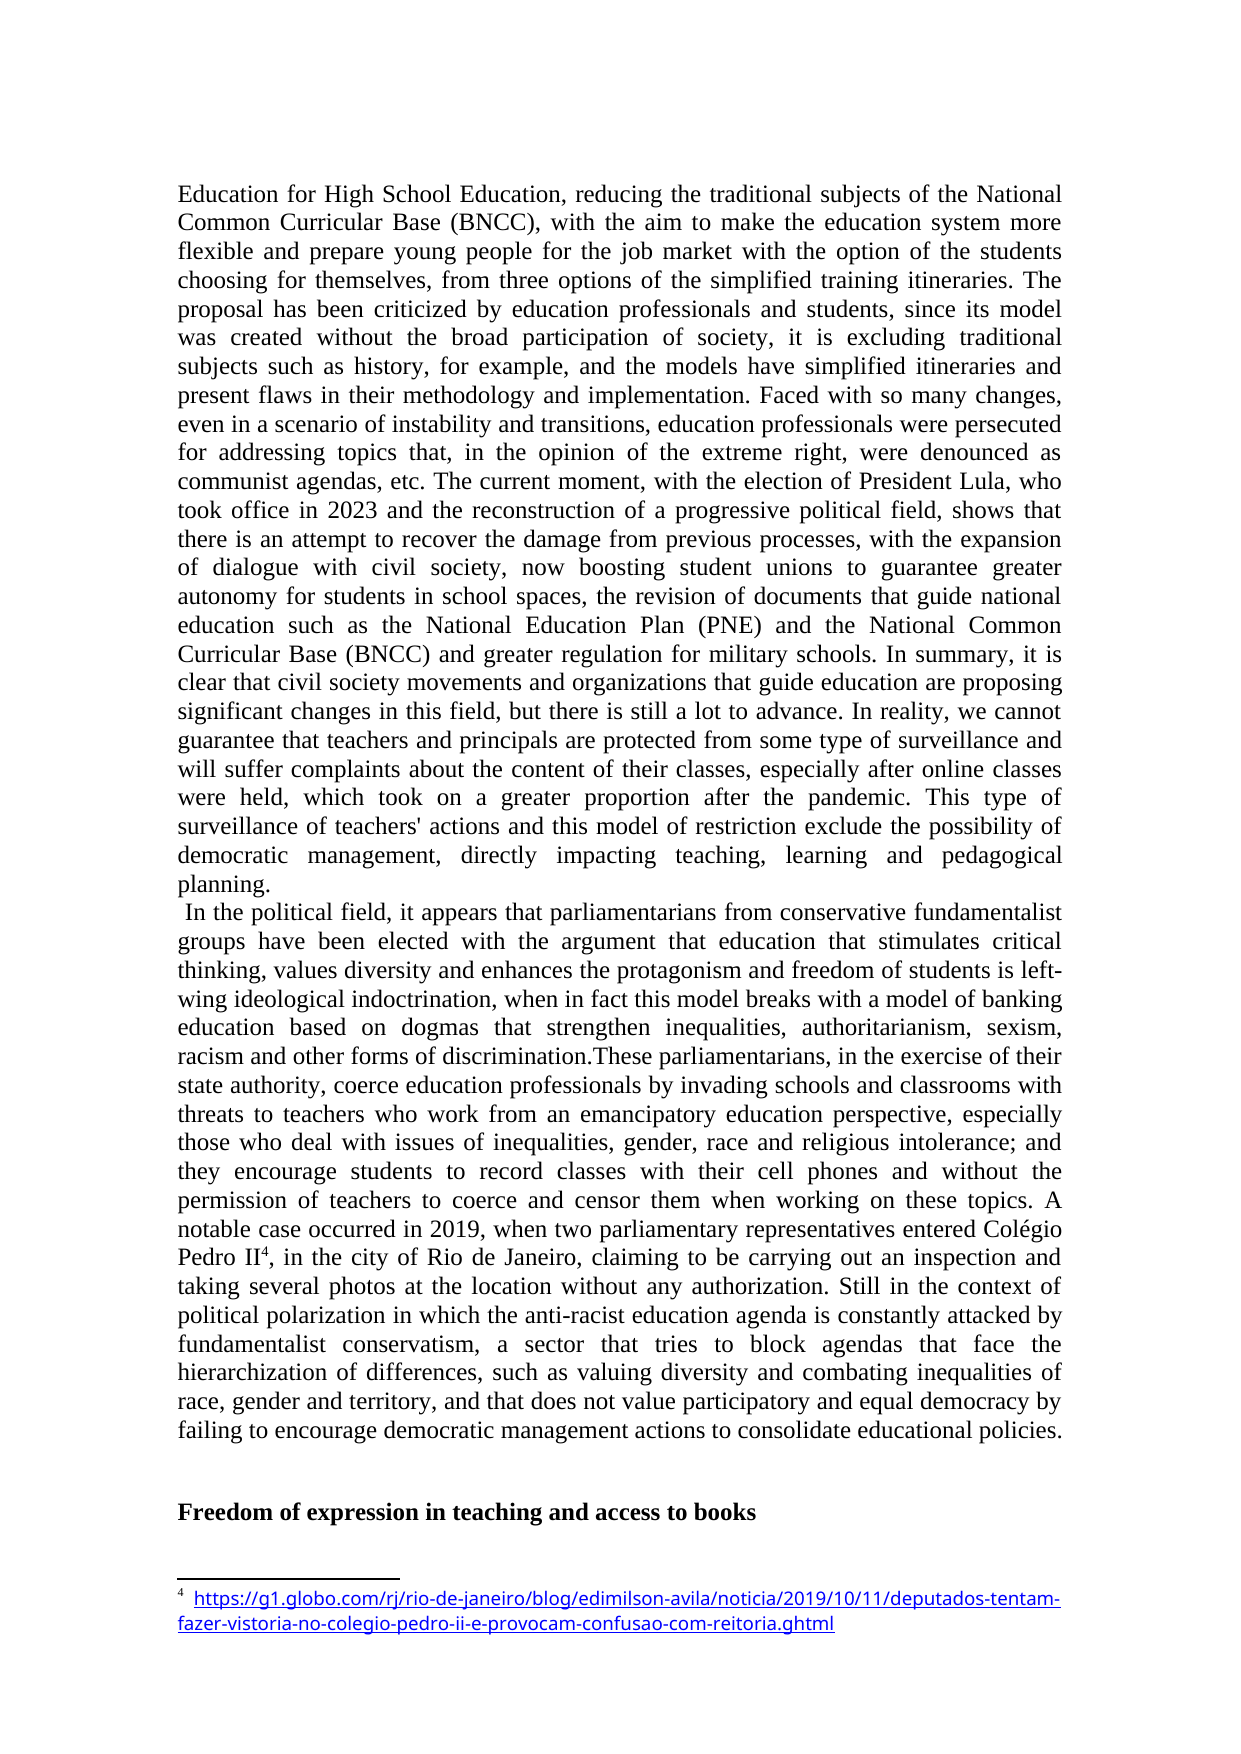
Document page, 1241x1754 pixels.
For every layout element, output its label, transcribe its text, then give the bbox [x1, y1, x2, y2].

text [177, 179, 1063, 897]
text Freedom of expression in teaching and access to books [177, 1497, 1063, 1526]
text In the political field, it appears that parliamentarians from conservative fundamentalist groups have been elected with the argument that education that stimulates critical thinking, values diversity and enhances the protagonism and freedom of students is left-wing ideological indoctrination, when in fact this model breaks with a model of banking education based on dogmas that strengthen inequalities, authoritarianism, sexism, racism and other forms of discrimination.These parliamentarians, in the exercise of their state authority, coerce education professionals by invading schools and classrooms with threats to teachers who work from an emancipatory education perspective, especially those who deal with issues of inequalities, gender, race and religious intolerance; and they encourage students to record classes with their cell phones and without the permission of teachers to coerce and censor them when working on these topics. A notable case occurred in 2019, when two parliamentary representatives entered Colégio Pedro II, in the city of Rio de Janeiro, claiming to be carrying out an inspection and taking several photos at the location without any authorization. Still in the context of political polarization in which the anti-racist education agenda is constantly attacked by fundamentalist conservatism, a sector that tries to block agendas that face the hierarchization of differences, such as valuing diversity and combating inequalities of race, gender and territory, and that does not value participatory and equal democracy by failing to encourage democratic management actions to consolidate educational policies. [177, 897, 1063, 1444]
